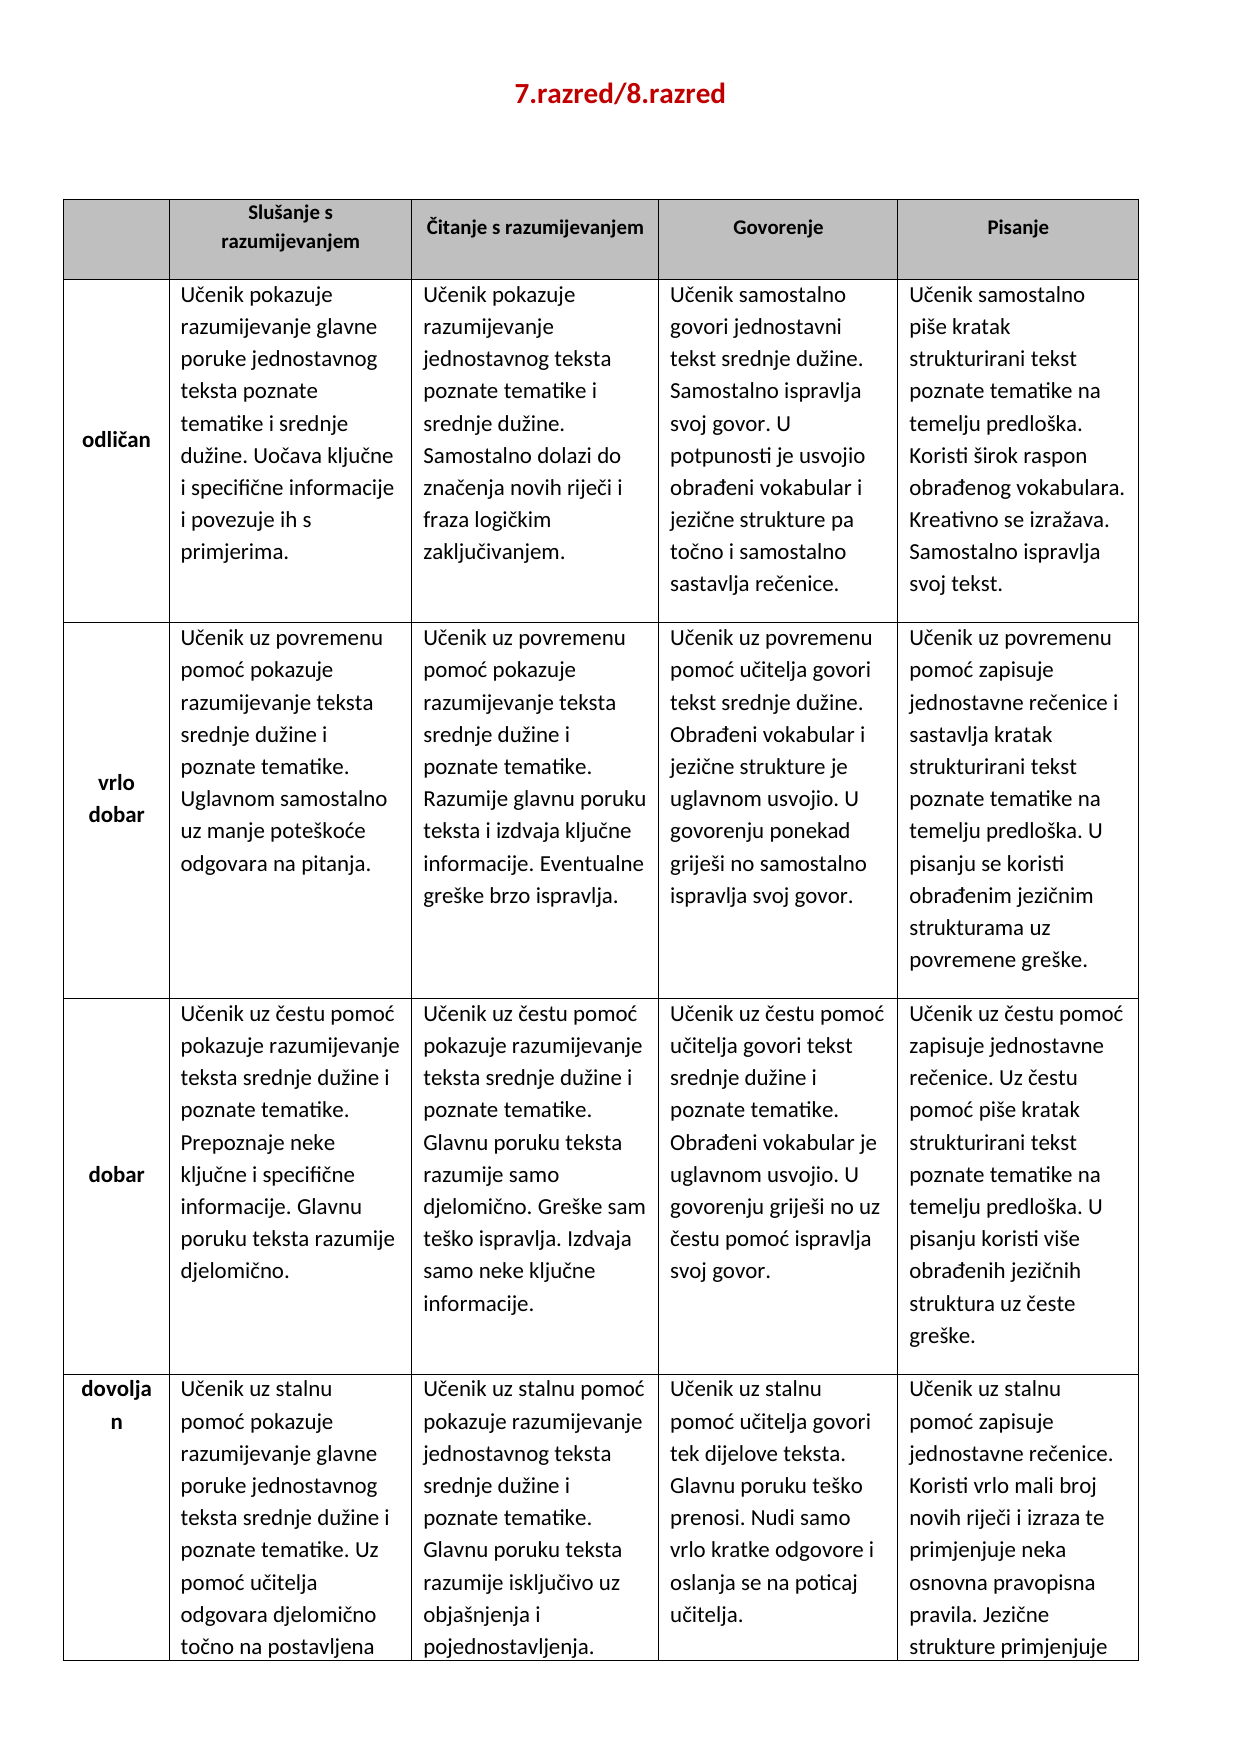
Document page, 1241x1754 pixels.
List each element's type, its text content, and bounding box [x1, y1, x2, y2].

table_cell dobar [64, 999, 169, 1373]
table_cell Učenik uz povremenu pomoć zapisuje jednostavne rečenice i sastavlja kratak strukturirani tekst poznate tematike na temelju predloška. U pisanju se koristi obrađenim jezičnim strukturama uz povremene greške. [898, 623, 1138, 998]
table_header [64, 200, 169, 279]
table_cell Učenik uz čestu pomoć pokazuje razumijevanje teksta srednje dužine i poznate tematike. Prepoznaje neke ključne i specifične informacije. Glavnu poruku teksta razumije djelomično. [170, 999, 411, 1373]
table_cell Učenik pokazuje razumijevanje glavne poruke jednostavnog teksta poznate tematike i srednje dužine. Uočava ključne i specifične informacije i povezuje ih s primjerima. [170, 280, 411, 622]
table_cell vrlo dobar [64, 623, 169, 998]
table_cell Učenik uz čestu pomoć zapisuje jednostavne rečenice. Uz čestu pomoć piše kratak strukturirani tekst poznate tematike na temelju predloška. U pisanju koristi više obrađenih jezičnih struktura uz česte greške. [898, 999, 1138, 1373]
table_cell odličan [64, 280, 169, 622]
table_cell Učenik uz povremenu pomoć učitelja govori tekst srednje dužine. Obrađeni vokabular i jezične strukture je uglavnom usvojio. U govorenju ponekad griješi no samostalno ispravlja svoj govor. [659, 623, 897, 998]
table_cell Učenik uz čestu pomoć pokazuje razumijevanje teksta srednje dužine i poznate tematike. Glavnu poruku teksta razumije samo djelomično. Greške sam teško ispravlja. Izdvaja samo neke ključne informacije. [412, 999, 658, 1373]
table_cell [412, 1375, 658, 1660]
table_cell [898, 1375, 1138, 1660]
table_cell Učenik samostalno govori jednostavni tekst srednje dužine. Samostalno ispravlja svoj govor. U potpunosti je usvojio obrađeni vokabular i jezične strukture pa točno i samostalno sastavlja rečenice. [659, 280, 897, 622]
table_cell Učenik samostalno piše kratak strukturirani tekst poznate tematike na temelju predloška. Koristi širok raspon obrađenog vokabulara. Kreativno se izražava. Samostalno ispravlja svoj tekst. [898, 280, 1138, 622]
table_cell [170, 1375, 411, 1660]
table_header Slušanje s razumijevanjem [170, 200, 411, 279]
text 7.razred/8.razred [75, 75, 1165, 111]
table_cell Učenik uz povremenu pomoć pokazuje razumijevanje teksta srednje dužine i poznate tematike. Razumije glavnu poruku teksta i izdvaja ključne informacije. Eventualne greške brzo ispravlja. [412, 623, 658, 998]
table_header Čitanje s razumijevanjem [412, 200, 658, 279]
table_header Pisanje [898, 200, 1138, 279]
table_cell dovoljan [64, 1375, 169, 1660]
table_cell Učenik pokazuje razumijevanje jednostavnog teksta poznate tematike i srednje dužine. Samostalno dolazi do značenja novih riječi i fraza logičkim zaključivanjem. [412, 280, 658, 622]
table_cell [659, 1375, 897, 1660]
table_header Govorenje [659, 200, 897, 279]
table_cell Učenik uz povremenu pomoć pokazuje razumijevanje teksta srednje dužine i poznate tematike. Uglavnom samostalno uz manje poteškoće odgovara na pitanja. [170, 623, 411, 998]
table_cell Učenik uz čestu pomoć učitelja govori tekst srednje dužine i poznate tematike. Obrađeni vokabular je uglavnom usvojio. U govorenju griješi no uz čestu pomoć ispravlja svoj govor. [659, 999, 897, 1373]
